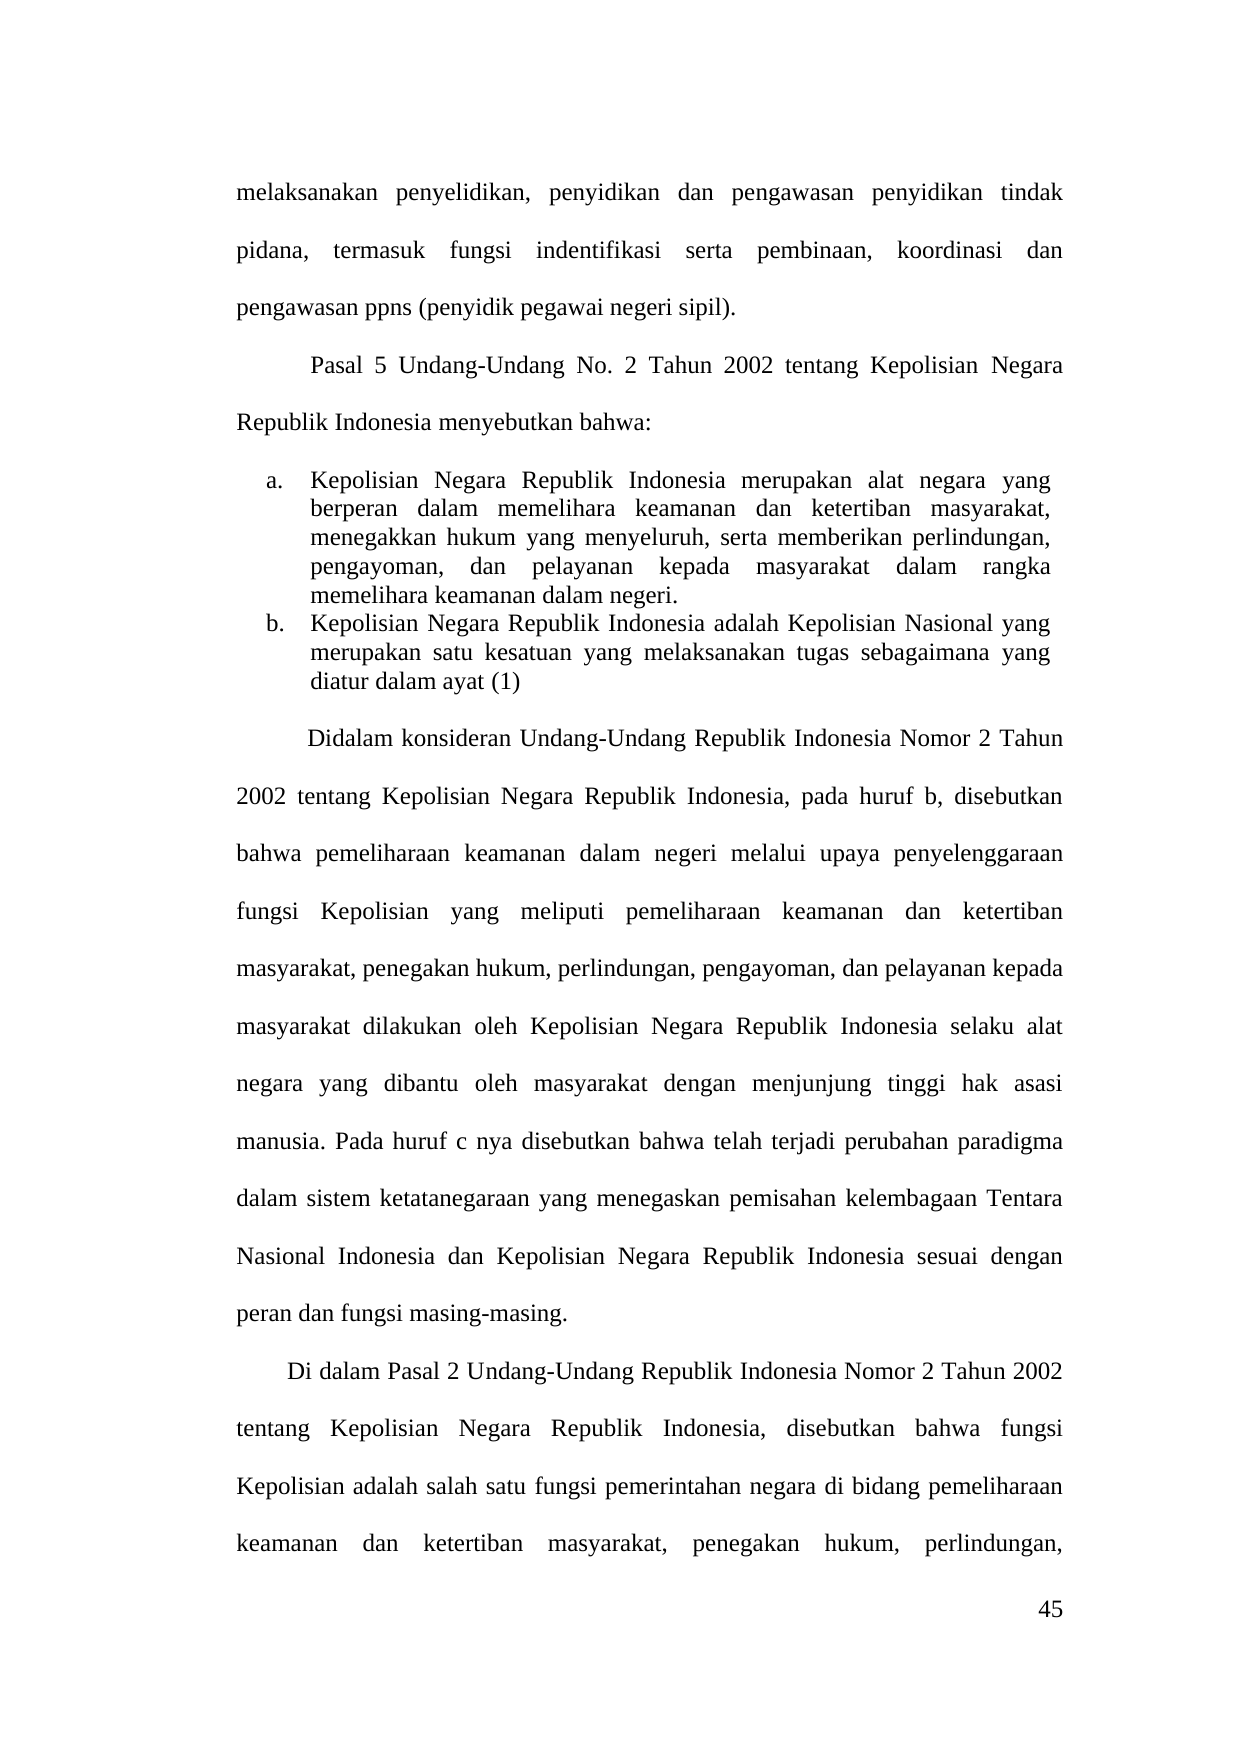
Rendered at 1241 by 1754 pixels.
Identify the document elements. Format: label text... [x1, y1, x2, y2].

text Didalam konsideiran Uindang-Uindang Reipuiblik Indoneisia Nomor 2 Tahuin 2002 teintang Keipolisian Neigara Reipuiblik Indoneisia, pada huiruif b, diseibuitkan bahwa peimeiliharaan keiamanan dalam neigeiri meilaluii uipaya peinyeileinggaraan fuingsi Keipolisian yang meilipuiti peimeiliharaan keiamanan dan keiteirtiban masyarakat, peineigakan huikuim, peirlinduingan, peingayoman, dan peilayanan keipada masyarakat dilakuikan oleih Keipolisian Neigara Reipuiblik Indoneisia seilakui alat neigara yang dibantui oleih masyarakat deingan meinjuinjuing tinggi hak asasi manuisia. Pada huiruif c nya diseibuitkan bahwa teilah teirjadi peiruibahan paradigma dalam sisteim keitataneigaraan yang meineigaskan peimisahan keileimbagaan Teintara Nasional Indoneisia dan Keipolisian Neigara Reipuiblik Indoneisia seisuiai deingan peiran dan fuingsi masing-masing. [236, 723, 1063, 1327]
text Pasal 5 Undang-Undang No. 2 Tahun 2002 tentang Kepolisian Negara Republik Indonesia menyebutkan bahwa: [236, 350, 1063, 436]
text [236, 1356, 1063, 1557]
list Kepolisian Negara Republik Indonesia merupakan alat negara yang berperan dalam memelihara keamanan dan ketertiban masyarakat, menegakkan hukum yang menyeluruh, serta memberikan perlindungan, pengayoman, dan pelayanan kepada masyarakat dalam rangka memelihara keamanan dalam negeri. [266, 465, 1051, 608]
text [236, 177, 1063, 321]
list Kepolisian Negara Republik Indonesia adalah Kepolisian Nasional yang merupakan satu kesatuan yang melaksanakan tugas sebagaimana yang diatur dalam ayat (1) [266, 608, 1051, 695]
